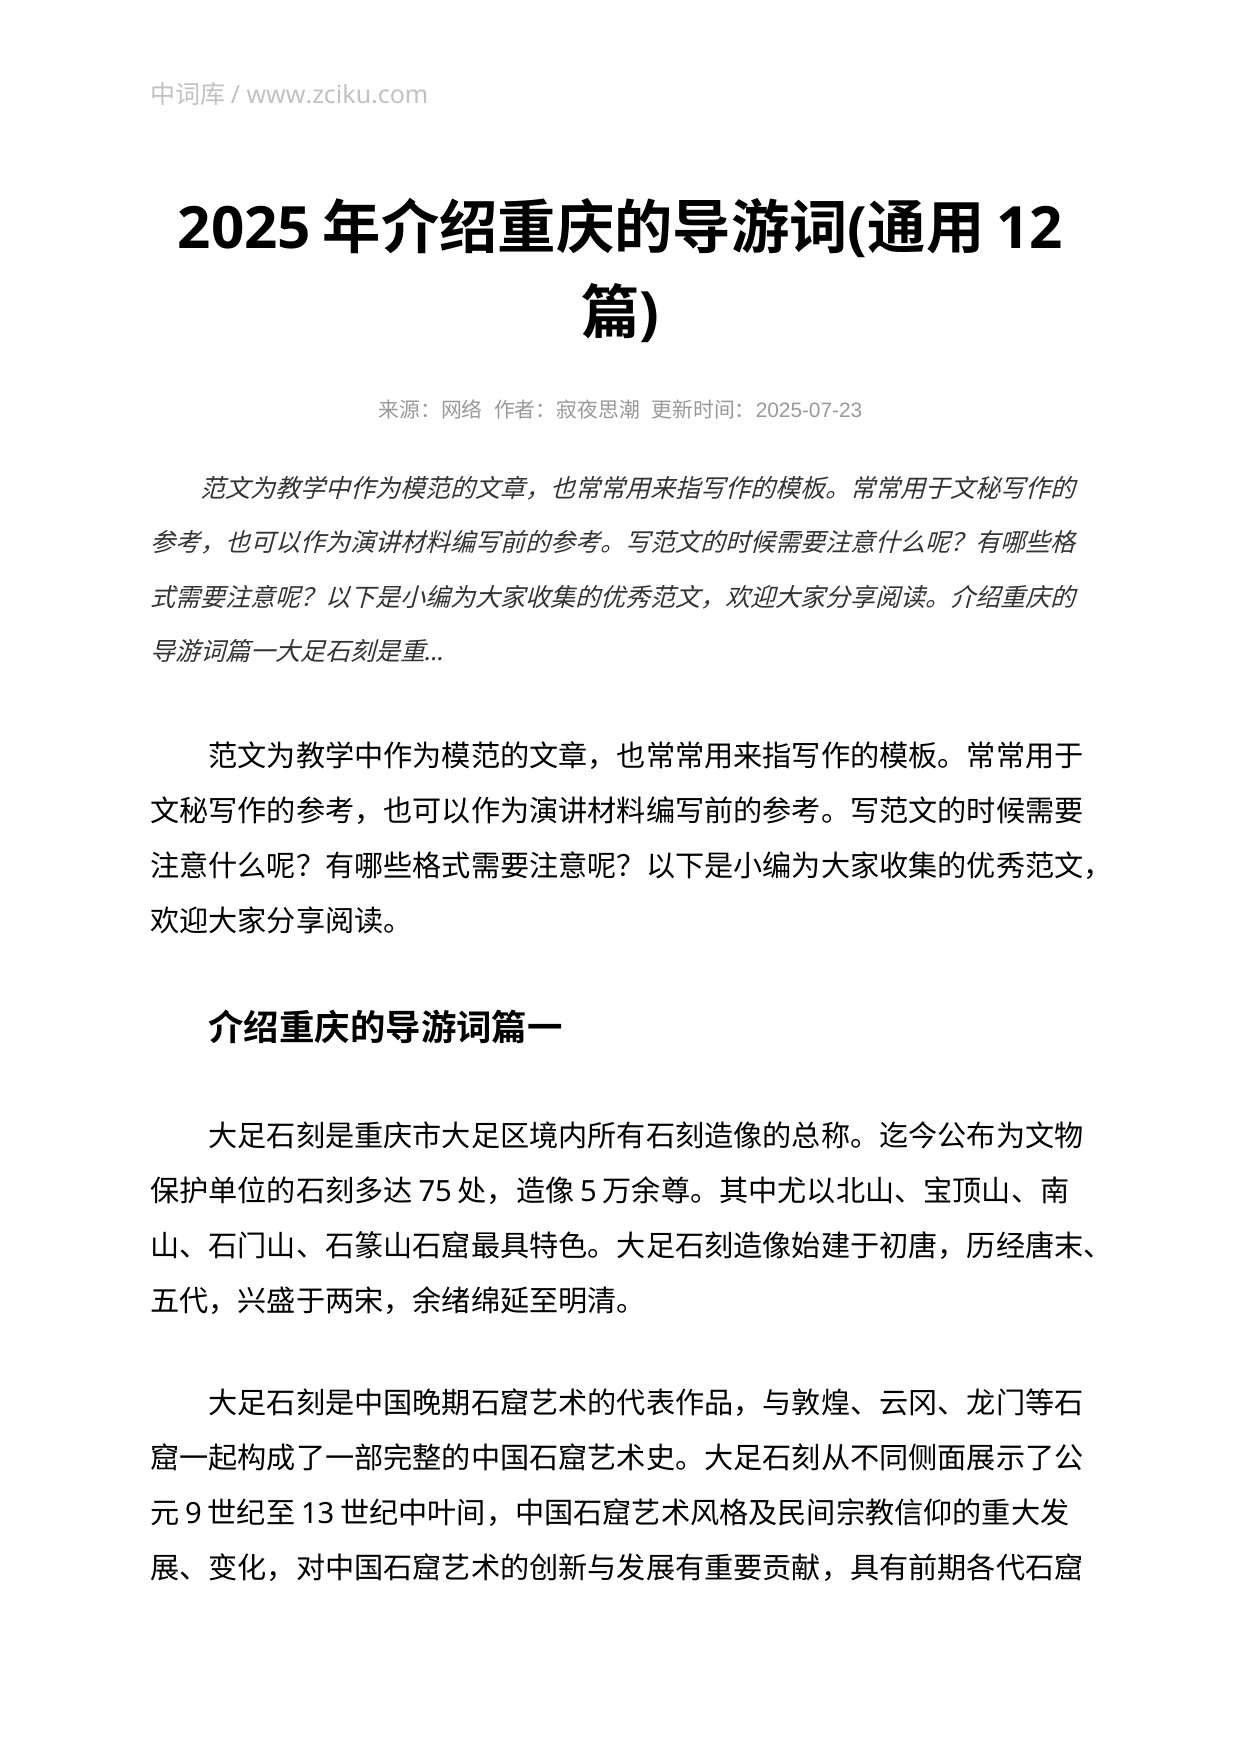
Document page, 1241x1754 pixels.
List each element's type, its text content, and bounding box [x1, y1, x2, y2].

subtitle 2025年介绍重庆的导游词(通用12篇) [150, 181, 1090, 351]
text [150, 1379, 1090, 1586]
text 大足石刻是重庆市大足区境内所有石刻造像的总称。迄今公布为文物保护单位的石刻多达75处，造像5万余尊。其中尤以北山、宝顶山、南山、石门山、石篆山石窟最具特色。大足石刻造像始建于初唐，历经唐末、五代，兴盛于两宋，余绪绵延至明清。 [150, 1113, 1090, 1320]
text 来源：网络 作者：寂夜思潮 更新时间：2025-07-23 [150, 398, 1090, 422]
text 介绍重庆的导游词篇一 [150, 999, 1090, 1051]
text 范文为教学中作为模范的文章，也常常用来指写作的模板。常常用于文秘写作的参考，也可以作为演讲材料编写前的参考。写范文的时候需要注意什么呢？有哪些格式需要注意呢？以下是小编为大家收集的优秀范文，欢迎大家分享阅读。 [150, 733, 1090, 940]
text 范文为教学中作为模范的文章，也常常用来指写作的模板。常常用于文秘写作的参考，也可以作为演讲材料编写前的参考。写范文的时候需要注意什么呢？有哪些格式需要注意呢？以下是小编为大家收集的优秀范文，欢迎大家分享阅读。介绍重庆的导游词篇一大足石刻是重... [150, 468, 1090, 668]
